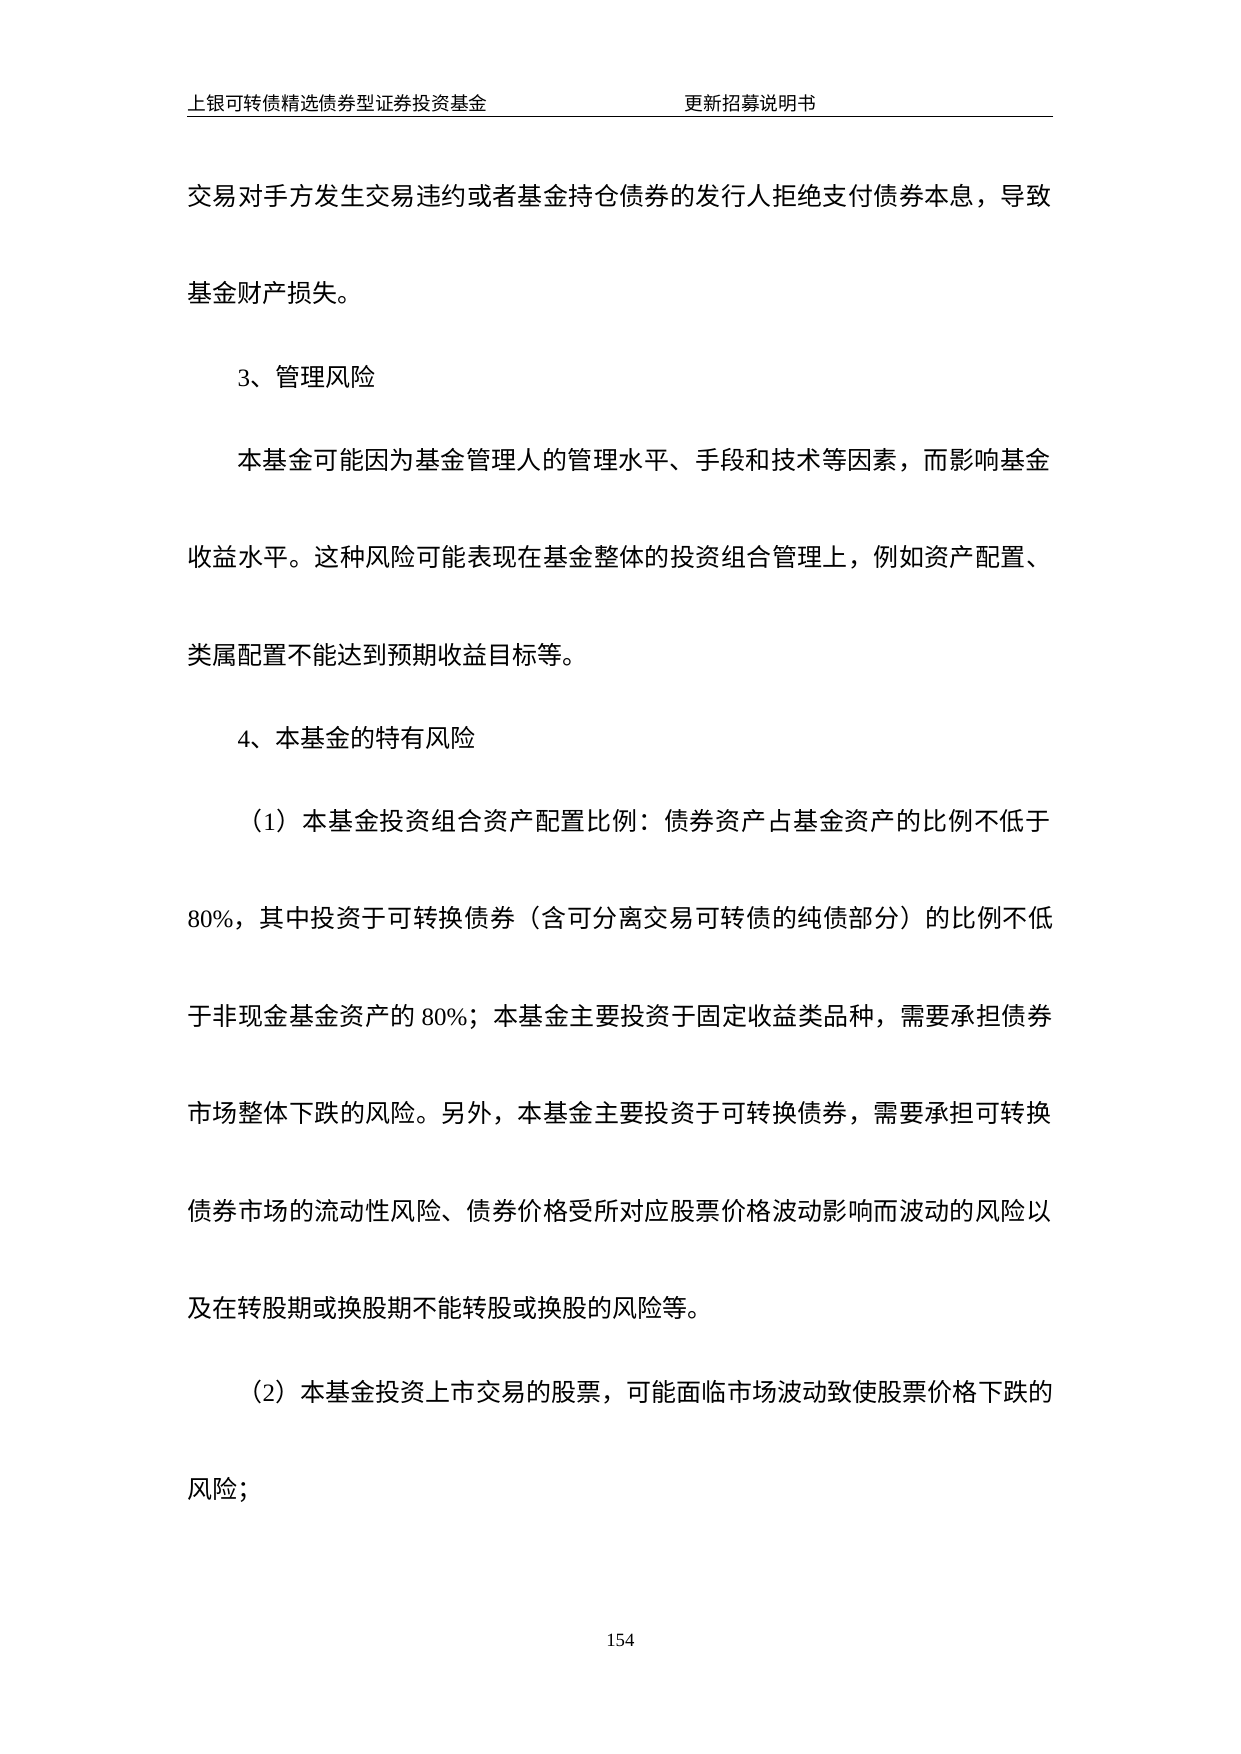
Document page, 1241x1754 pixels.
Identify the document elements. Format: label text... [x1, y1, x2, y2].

text （1）本基金投资组合资产配置比例：债券资产占基金资产的比例不低于80%，其中投资于可转换债券（含可分离交易可转债的纯债部分）的比例不低于非现金基金资产的80%；本基金主要投资于固定收益类品种，需要承担债券市场整体下跌的风险。另外，本基金主要投资于可转换债券，需要承担可转换债券市场的流动性风险、债券价格受所对应股票价格波动影响而波动的风险以及在转股期或换股期不能转股或换股的风险等。 [187, 787, 1053, 1339]
text 本基金可能因为基金管理人的管理水平、手段和技术等因素，而影响基金收益水平。这种风险可能表现在基金整体的投资组合管理上，例如资产配置、类属配置不能达到预期收益目标等。 [187, 426, 1053, 686]
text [187, 162, 1053, 324]
text （2）本基金投资上市交易的股票，可能面临市场波动致使股票价格下跌的风险； [187, 1358, 1053, 1520]
text 3、管理风险 [187, 343, 1053, 408]
text 4、本基金的特有风险 [187, 704, 1053, 769]
